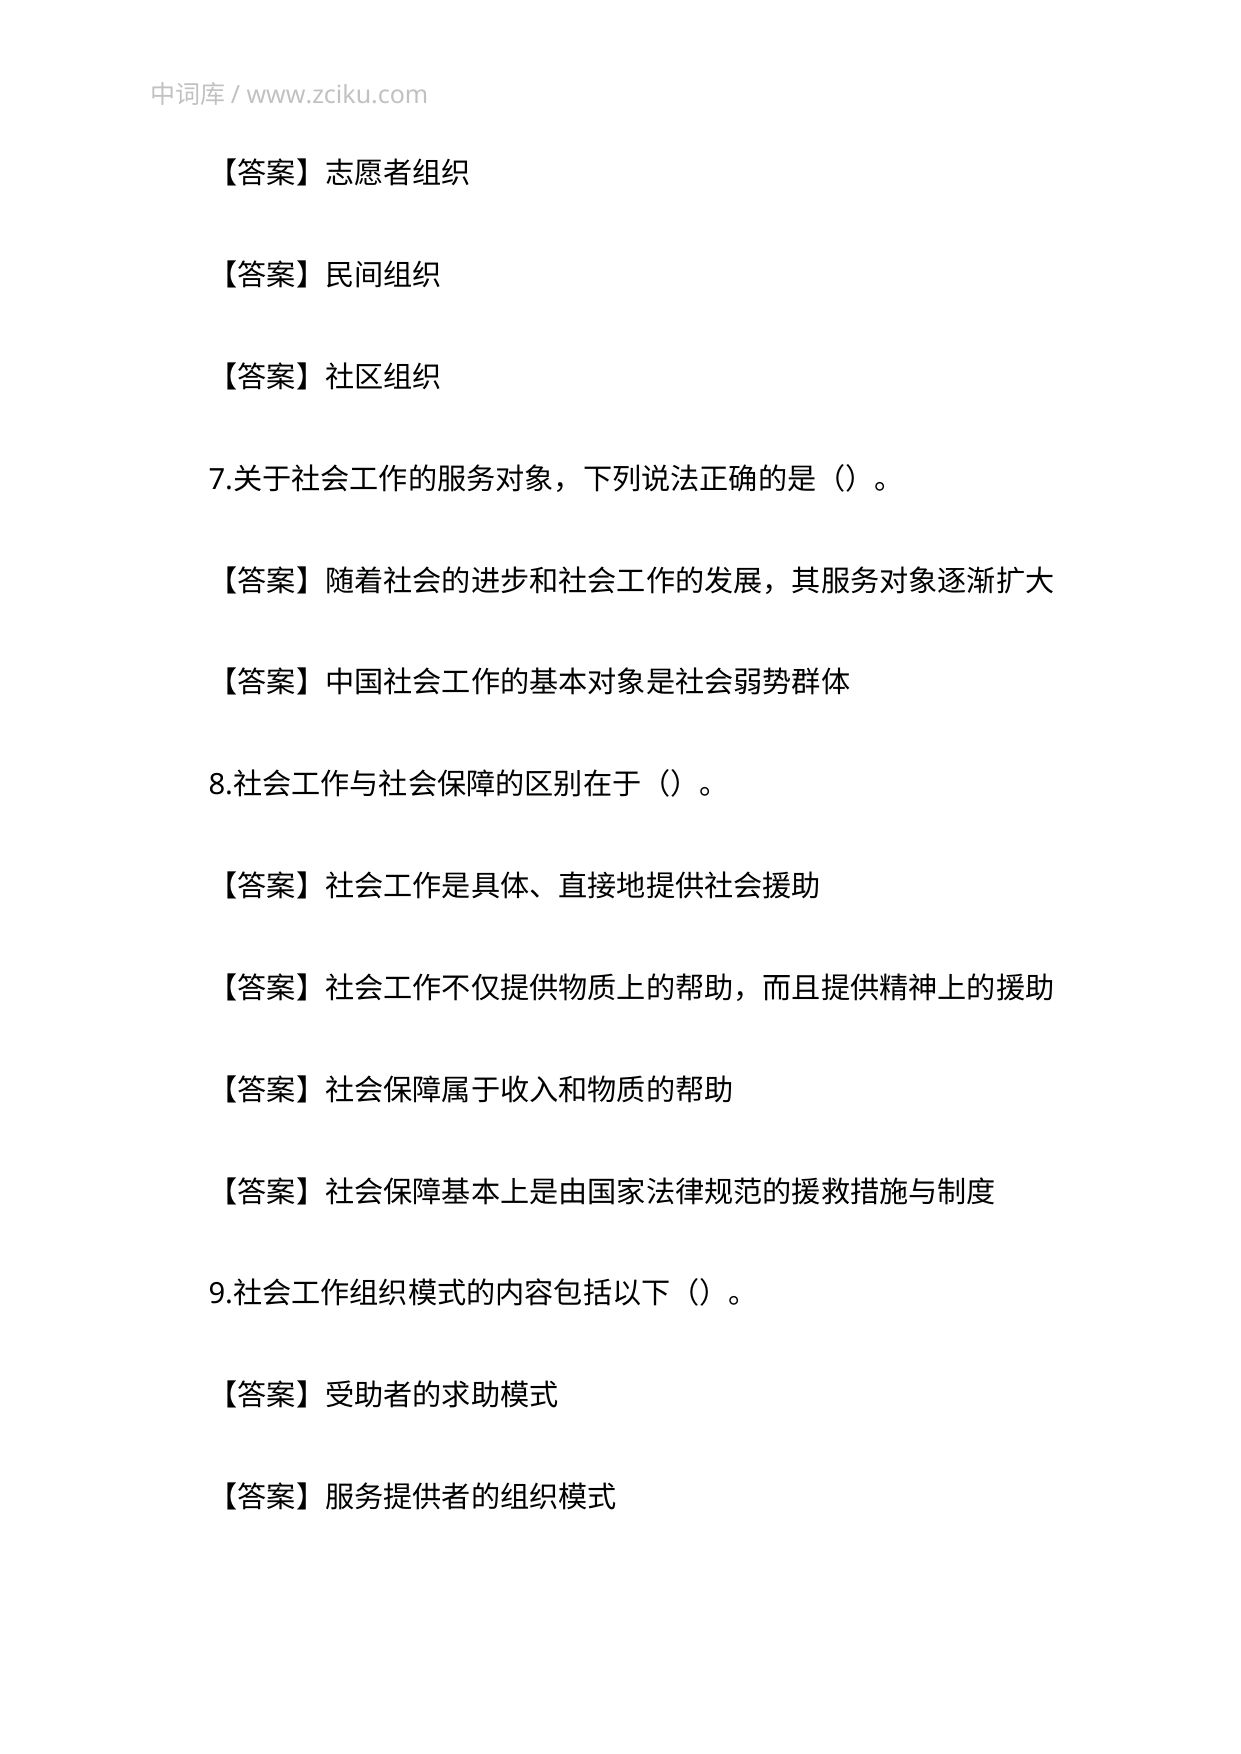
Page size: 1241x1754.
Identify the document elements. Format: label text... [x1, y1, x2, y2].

text 【答案】民间组织 [150, 252, 1090, 294]
text 8.社会工作与社会保障的区别在于（）。 [150, 761, 1090, 803]
text 【答案】社区组织 [150, 353, 1090, 396]
text 【答案】随着社会的进步和社会工作的发展，其服务对象逐渐扩大 [150, 557, 1090, 599]
text 【答案】社会工作是具体、直接地提供社会援助 [150, 863, 1090, 905]
text 7.关于社会工作的服务对象，下列说法正确的是（）。 [150, 455, 1090, 498]
text 【答案】社会保障基本上是由国家法律规范的援救措施与制度 [150, 1168, 1090, 1210]
text 【答案】志愿者组织 [150, 150, 1090, 192]
text 9.社会工作组织模式的内容包括以下（）。 [150, 1270, 1090, 1312]
text 【答案】中国社会工作的基本对象是社会弱势群体 [150, 659, 1090, 701]
text 【答案】受助者的求助模式 [150, 1372, 1090, 1414]
text 【答案】服务提供者的组织模式 [150, 1474, 1090, 1516]
text 【答案】社会工作不仅提供物质上的帮助，而且提供精神上的援助 [150, 964, 1090, 1007]
text 【答案】社会保障属于收入和物质的帮助 [150, 1066, 1090, 1109]
